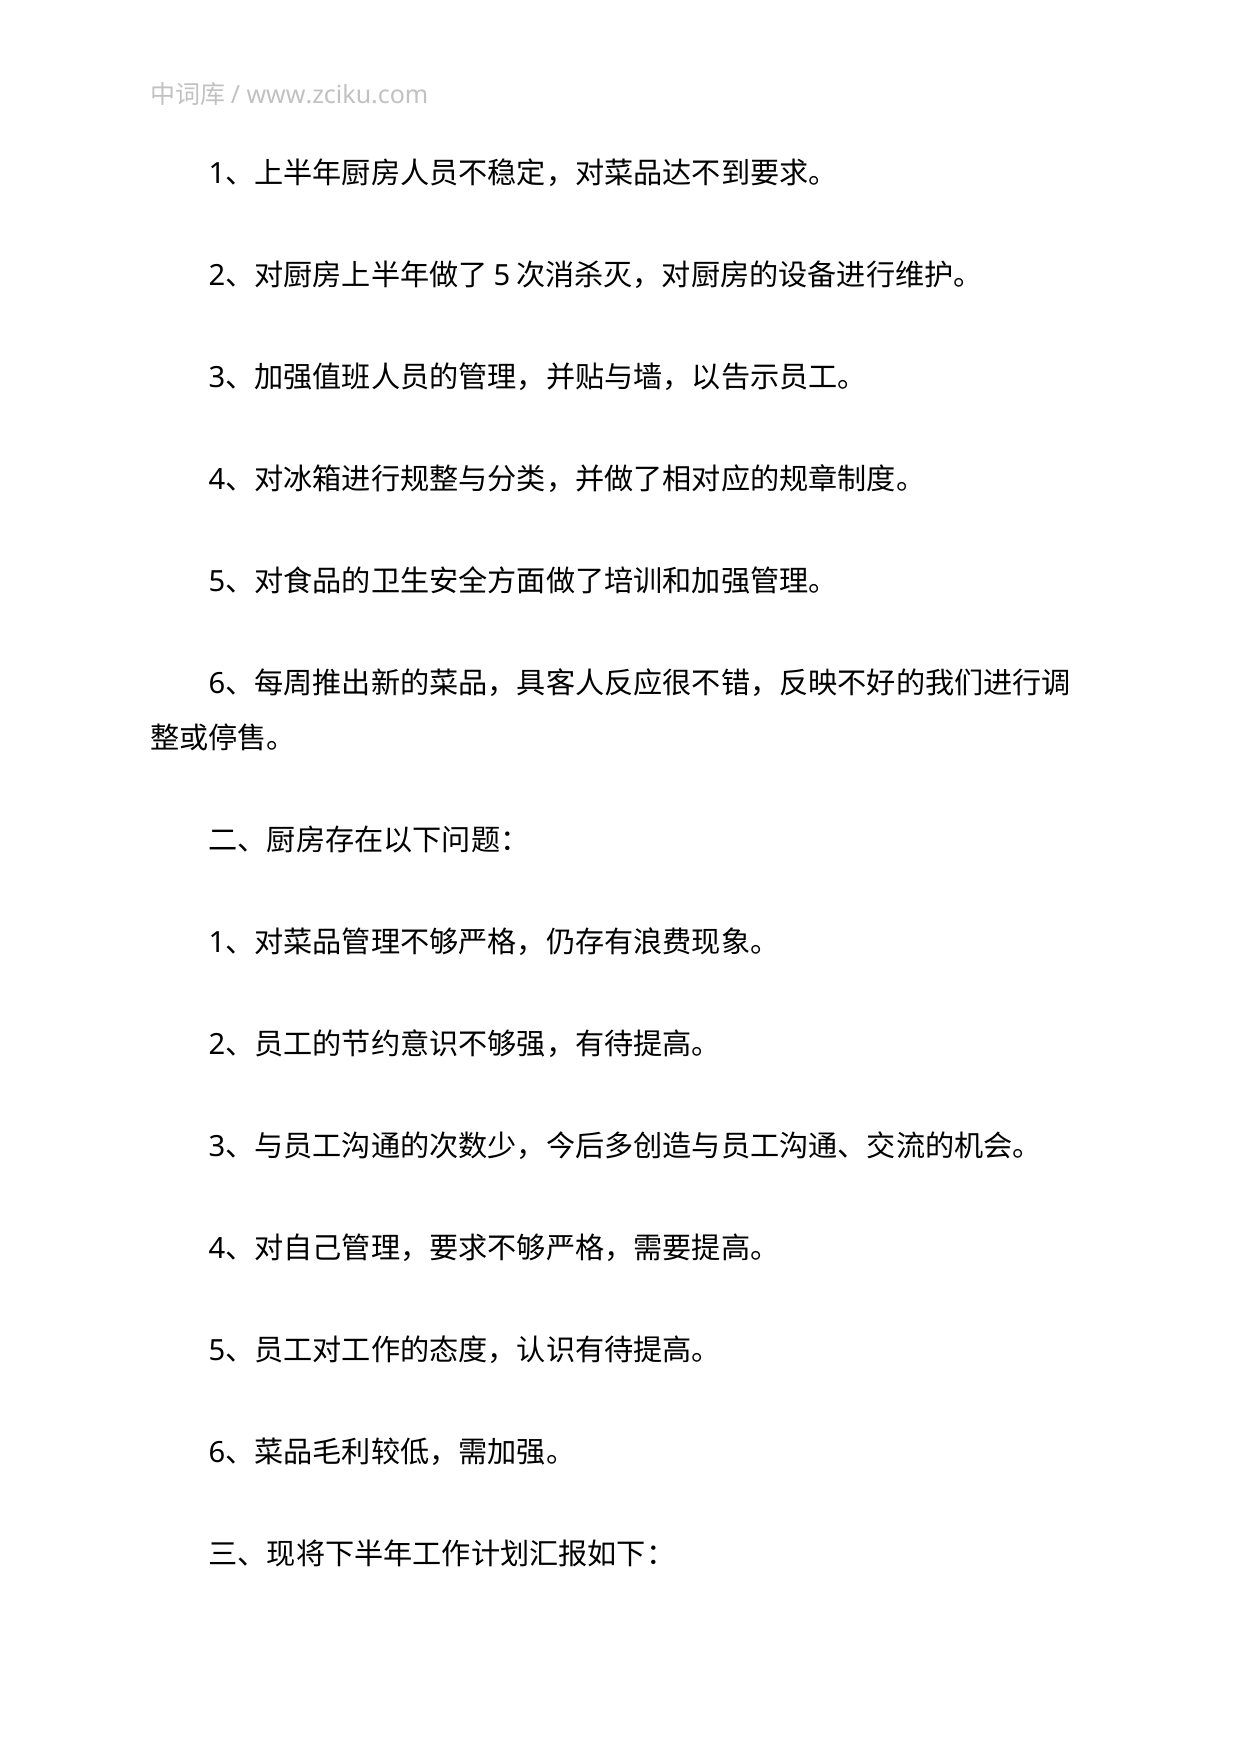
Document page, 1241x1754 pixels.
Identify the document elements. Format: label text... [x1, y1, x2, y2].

text 6、每周推出新的菜品，具客人反应很不错，反映不好的我们进行调 整或停售。 [150, 660, 1090, 757]
text 2、对厨房上半年做了5次消杀灭，对厨房的设备进行维护。 [150, 252, 1090, 294]
text 3、加强值班人员的管理，并贴与墙，以告示员工。 [150, 354, 1090, 396]
text 三、现将下半年工作计划汇报如下： [150, 1530, 1090, 1573]
text 4、对自己管理，要求不够严格，需要提高。 [150, 1224, 1090, 1267]
text 1、上半年厨房人员不稳定，对菜品达不到要求。 [150, 150, 1090, 192]
text 6、菜品毛利较低，需加强。 [150, 1428, 1090, 1471]
text 5、对食品的卫生安全方面做了培训和加强管理。 [150, 558, 1090, 600]
text 1、对菜品管理不够严格，仍存有浪费现象。 [150, 918, 1090, 961]
text 二、厨房存在以下问题： [150, 817, 1090, 859]
text 5、员工对工作的态度，认识有待提高。 [150, 1326, 1090, 1369]
text 4、对冰箱进行规整与分类，并做了相对应的规章制度。 [150, 456, 1090, 498]
text 2、员工的节约意识不够强，有待提高。 [150, 1020, 1090, 1063]
text 3、与员工沟通的次数少，今后多创造与员工沟通、交流的机会。 [150, 1122, 1090, 1165]
